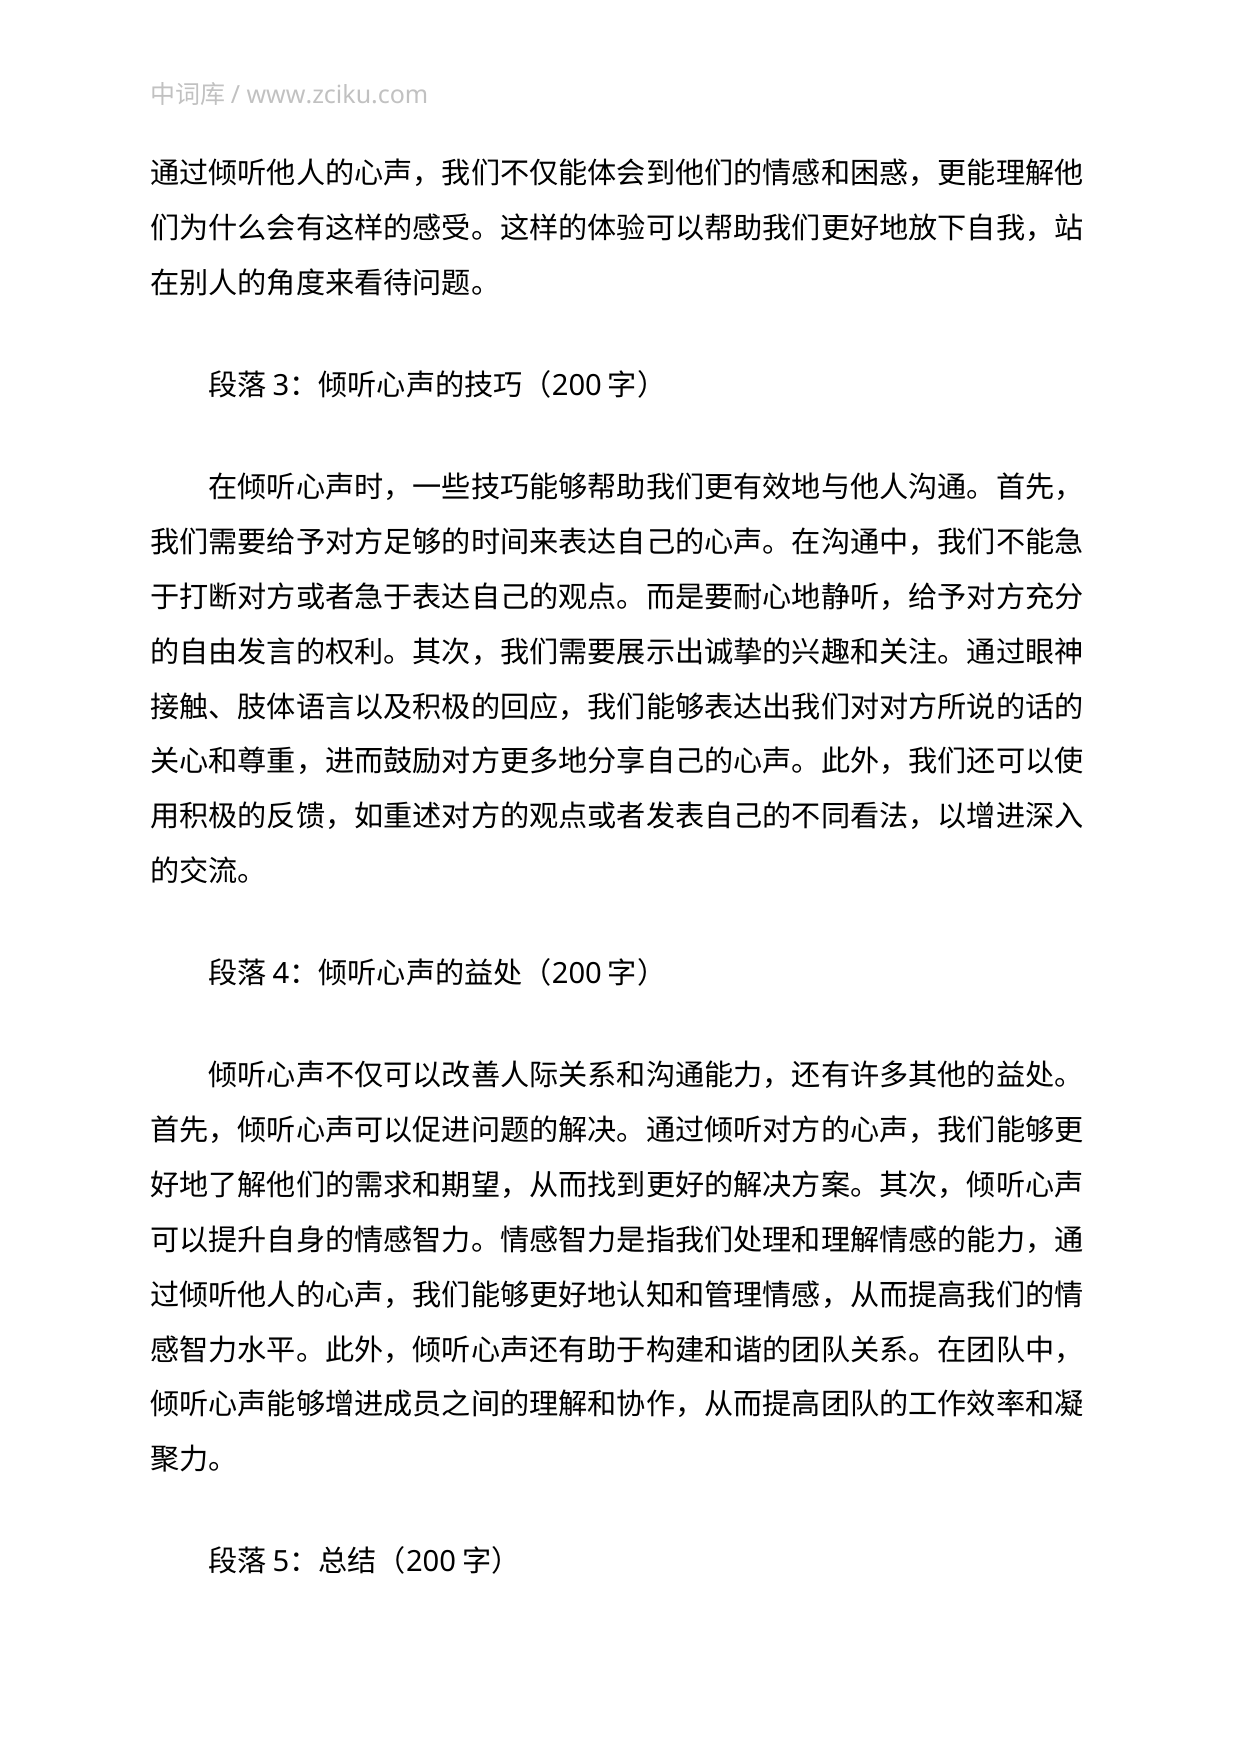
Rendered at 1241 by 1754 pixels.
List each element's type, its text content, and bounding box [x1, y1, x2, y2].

text 段落3：倾听心声的技巧（200字） [150, 362, 1090, 404]
text 段落5：总结（200字） [150, 1538, 1090, 1580]
text 段落4：倾听心声的益处（200字） [150, 949, 1090, 992]
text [150, 150, 1090, 302]
text 倾听心声不仅可以改善人际关系和沟通能力，还有许多其他的益处。首先，倾听心声可以促进问题的解决。通过倾听对方的心声，我们能够更好地了解他们的需求和期望，从而找到更好的解决方案。其次，倾听心声可以提升自身的情感智力。情感智力是指我们处理和理解情感的能力，通过倾听他人的心声，我们能够更好地认知和管理情感，从而提高我们的情感智力水平。此外，倾听心声还有助于构建和谐的团队关系。在团队中，倾听心声能够增进成员之间的理解和协作，从而提高团队的工作效率和凝聚力。 [150, 1052, 1090, 1478]
text 在倾听心声时，一些技巧能够帮助我们更有效地与他人沟通。首先，我们需要给予对方足够的时间来表达自己的心声。在沟通中，我们不能急于打断对方或者急于表达自己的观点。而是要耐心地静听，给予对方充分的自由发言的权利。其次，我们需要展示出诚挚的兴趣和关注。通过眼神接触、肢体语言以及积极的回应，我们能够表达出我们对对方所说的话的关心和尊重，进而鼓励对方更多地分享自己的心声。此外，我们还可以使用积极的反馈，如重述对方的观点或者发表自己的不同看法，以增进深入的交流。 [150, 463, 1090, 890]
